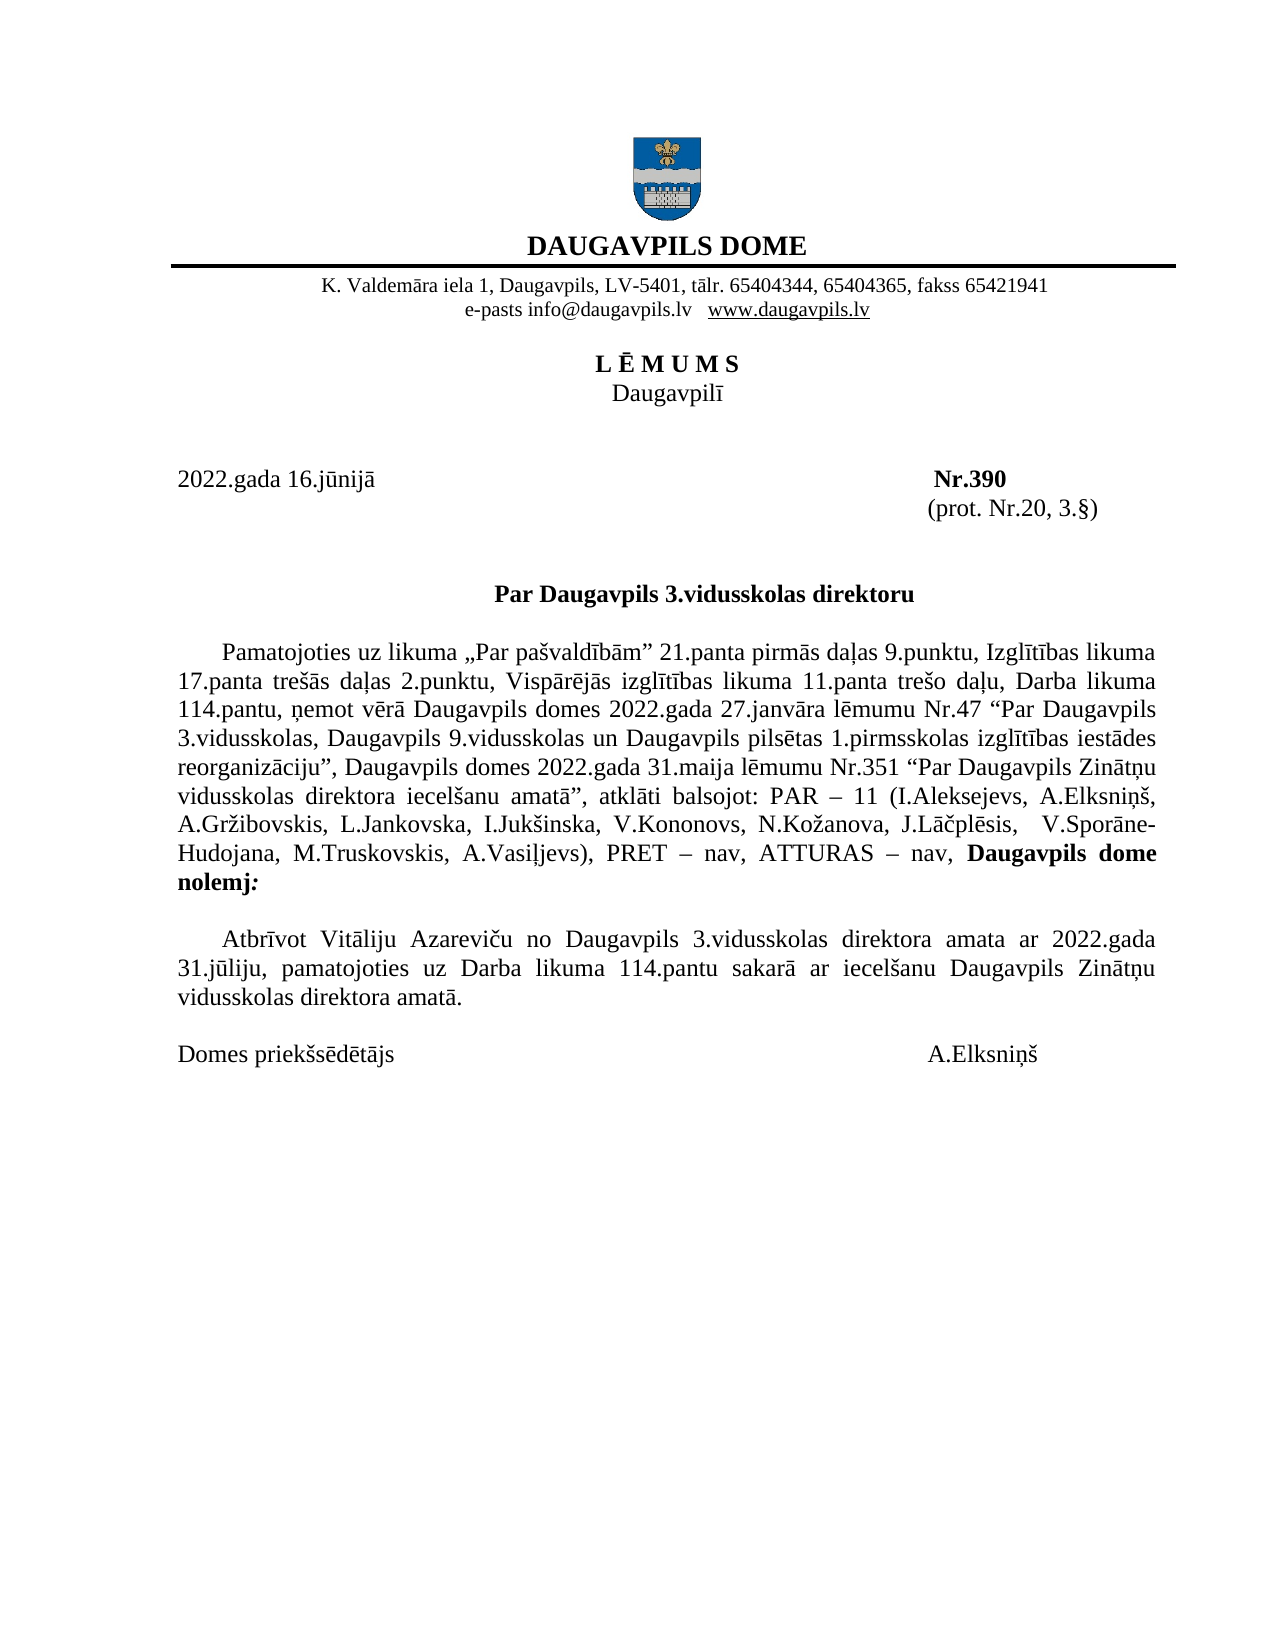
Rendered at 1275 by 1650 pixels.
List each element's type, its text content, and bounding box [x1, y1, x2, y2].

text (prot. Nr.20, 3.§) [177, 493, 1157, 522]
text Pamatojoties uz likuma „Par pašvaldībām” 21.panta pirmās daļas 9.punktu, Izglītības likuma 17.panta trešās daļas 2.punktu, Vispārējās izglītības likuma 11.panta trešo daļu, Darba likuma 114.pantu, ņemot vērā Daugavpils domes 2022.gada 27.janvāra lēmumu Nr.47 “Par Daugavpils 3.vidusskolas, Daugavpils 9.vidusskolas un Daugavpils pilsētas 1.pirmsskolas izglītības iestādes reorganizāciju”, Daugavpils domes 2022.gada 31.maija lēmumu Nr.351 “Par Daugavpils Zinātņu vidusskolas direktora iecelšanu amatā”, atklāti balsojot: PAR – 11 (I.Aleksejevs, A.Elksniņš, A.Gržibovskis, L.Jankovska, I.Jukšinska, V.Kononovs, N.Kožanova, J.Lāčplēsis, V.Sporāne-Hudojana, M.Truskovskis, A.Vasiļjevs), PRET – nav, ATTURAS – nav, Daugavpils dome nolemj: [177, 637, 1157, 896]
text Atbrīvot Vitāliju Azareviču no Daugavpils 3.vidusskolas direktora amata ar 2022.gada 31.jūliju, pamatojoties uz Darba likuma 114.pantu sakarā ar iecelšanu Daugavpils Zinātņu vidusskolas direktora amatā. [177, 924, 1157, 1011]
text K. Valdemāra iela 1, Daugavpils, LV-5401, tālr. 65404344, 65404365, fakss 65421941 [177, 273, 1192, 297]
text DAUGAVPILS DOME [177, 229, 1157, 261]
picture [627, 132, 707, 229]
text Par Daugavpils 3.vidusskolas direktoru [252, 579, 1157, 608]
text Daugavpilī [177, 378, 1157, 407]
text L Ē M U M S [177, 349, 1157, 378]
text Domes priekšsēdētājs A.Elksniņš [177, 1039, 1157, 1068]
text e-pasts info@daugavpils.lv www.daugavpils.lv [177, 297, 1157, 321]
text 2022.gada 16.jūnijā Nr.390 [177, 464, 1157, 493]
